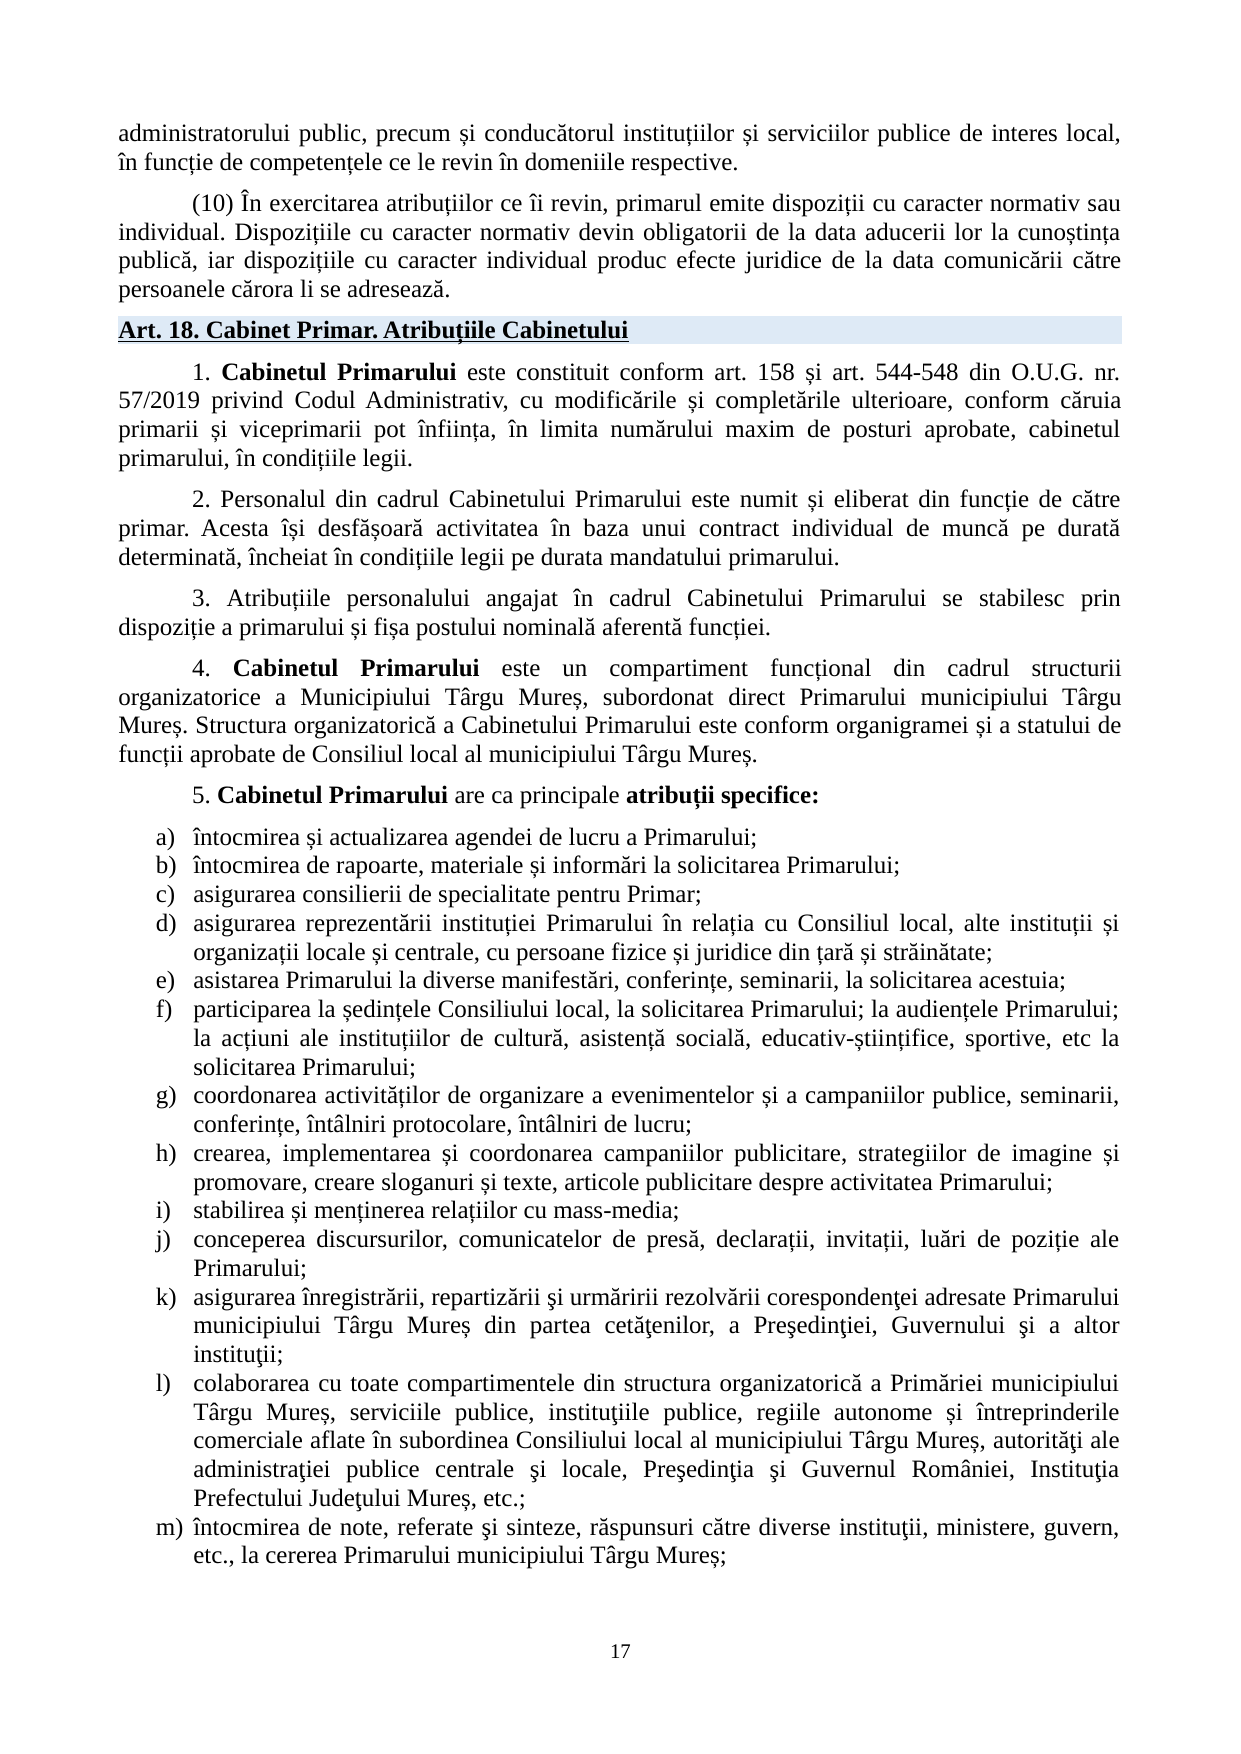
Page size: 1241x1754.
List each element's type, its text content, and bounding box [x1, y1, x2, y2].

list întocmirea de rapoarte, materiale și informări la solicitarea Primarului; [156, 851, 1120, 879]
list asigurarea reprezentării instituției Primarului în relația cu Consiliul local, alte instituții și organizații locale și centrale, cu persoane fizice și juridice din țară și străinătate; [156, 908, 1120, 966]
text 1. Cabinetul Primarului este constituit conform art. 158 și art. 544-548 din O.U.G. nr. 57/2019 privind Codul Administrativ, cu modificările și completările ulterioare, conform căruia primarii și viceprimarii pot înființa, în limita numărului maxim de posturi aprobate, cabinetul primarului, în condițiile legii. [118, 357, 1122, 472]
text 5. Cabinetul Primarului are ca principale atribuții specifice: [118, 781, 1122, 809]
list întocmirea și actualizarea agendei de lucru a Primarului; [156, 822, 1120, 851]
text 2. Personalul din cadrul Cabinetului Primarului este numit și eliberat din funcție de către primar. Acesta își desfășoară activitatea în baza unui contract individual de muncă pe durată determinată, încheiat în condițiile legii pe durata mandatului primarului. [118, 484, 1122, 571]
text 4. Cabinetul Primarului este un compartiment funcțional din cadrul structurii organizatorice a Municipiului Târgu Mureș, subordonat direct Primarului municipiului Târgu Mureș. Structura organizatorică a Cabinetului Primarului este conform organigramei și a statului de funcții aprobate de Consiliul local al municipiului Târgu Mureș. [118, 653, 1122, 768]
list întocmirea de note, referate şi sinteze, răspunsuri către diverse instituţii, ministere, guvern, etc., la cererea Primarului municipiului Târgu Mureș; [156, 1512, 1120, 1569]
list stabilirea și menținerea relațiilor cu mass-media; [156, 1196, 1120, 1224]
text 3. Atribuțiile personalului angajat în cadrul Cabinetului Primarului se stabilesc prin dispoziție a primarului și fișa postului nominală aferentă funcției. [118, 583, 1122, 641]
list participarea la ședințele Consiliului local, la solicitarea Primarului; la audiențele Primarului; la acțiuni ale instituțiilor de cultură, asistență socială, educativ-științifice, sportive, etc la solicitarea Primarului; [156, 994, 1120, 1081]
list coordonarea activităților de organizare a evenimentelor și a campaniilor publice, seminarii, conferințe, întâlniri protocolare, întâlniri de lucru; [156, 1081, 1120, 1138]
list conceperea discursurilor, comunicatelor de presă, declarații, invitații, luări de poziție ale Primarului; [156, 1224, 1120, 1282]
list asigurarea consilierii de specialitate pentru Primar; [156, 879, 1120, 908]
text (10) În exercitarea atribuțiilor ce îi revin, primarul emite dispoziții cu caracter normativ sau individual. Dispozițiile cu caracter normativ devin obligatorii de la data aducerii lor la cunoștința publică, iar dispozițiile cu caracter individual produc efecte juridice de la data comunicării către persoanele cărora li se adresează. [118, 188, 1122, 303]
list asigurarea înregistrării, repartizării şi urmăririi rezolvării corespondenţei adresate Primarului municipiului Târgu Mureș din partea cetăţenilor, a Preşedinţiei, Guvernului şi a altor instituţii; [156, 1282, 1120, 1368]
list crearea, implementarea și coordonarea campaniilor publicitare, strategiilor de imagine și promovare, creare sloganuri și texte, articole publicitare despre activitatea Primarului; [156, 1138, 1120, 1196]
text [118, 118, 1122, 176]
list asistarea Primarului la diverse manifestări, conferințe, seminarii, la solicitarea acestuia; [156, 966, 1120, 994]
list colaborarea cu toate compartimentele din structura organizatorică a Primăriei municipiului Târgu Mureș, serviciile publice, instituţiile publice, regiile autonome și întreprinderile comerciale aflate în subordinea Consiliului local al municipiului Târgu Mureș, autorităţi ale administraţiei publice centrale şi locale, Preşedinţia şi Guvernul României, Instituţia Prefectului Judeţului Mureș, etc.; [156, 1368, 1120, 1512]
text Art. 18. Cabinet Primar. Atribuțiile Cabinetului [118, 316, 1122, 344]
